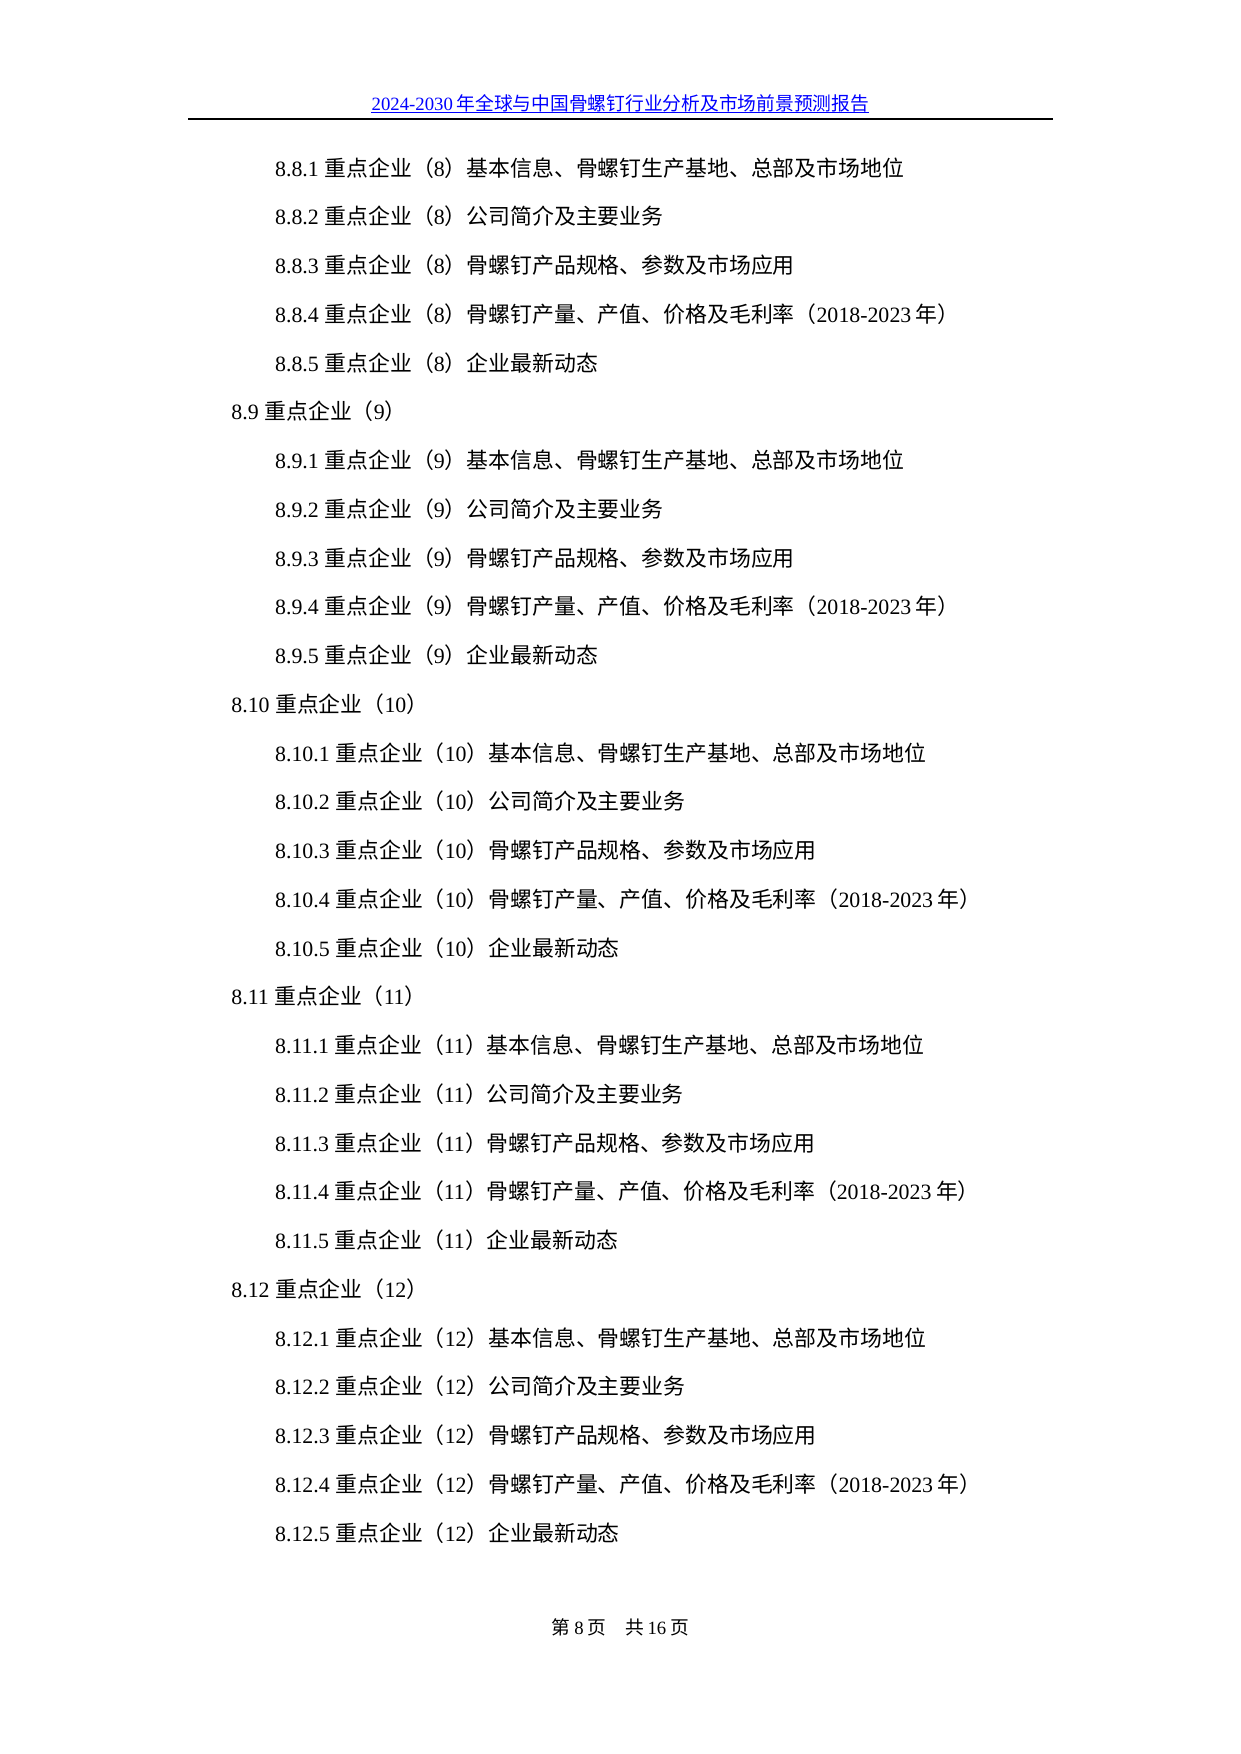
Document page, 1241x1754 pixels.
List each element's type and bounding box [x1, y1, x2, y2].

text [187, 150, 1053, 1548]
